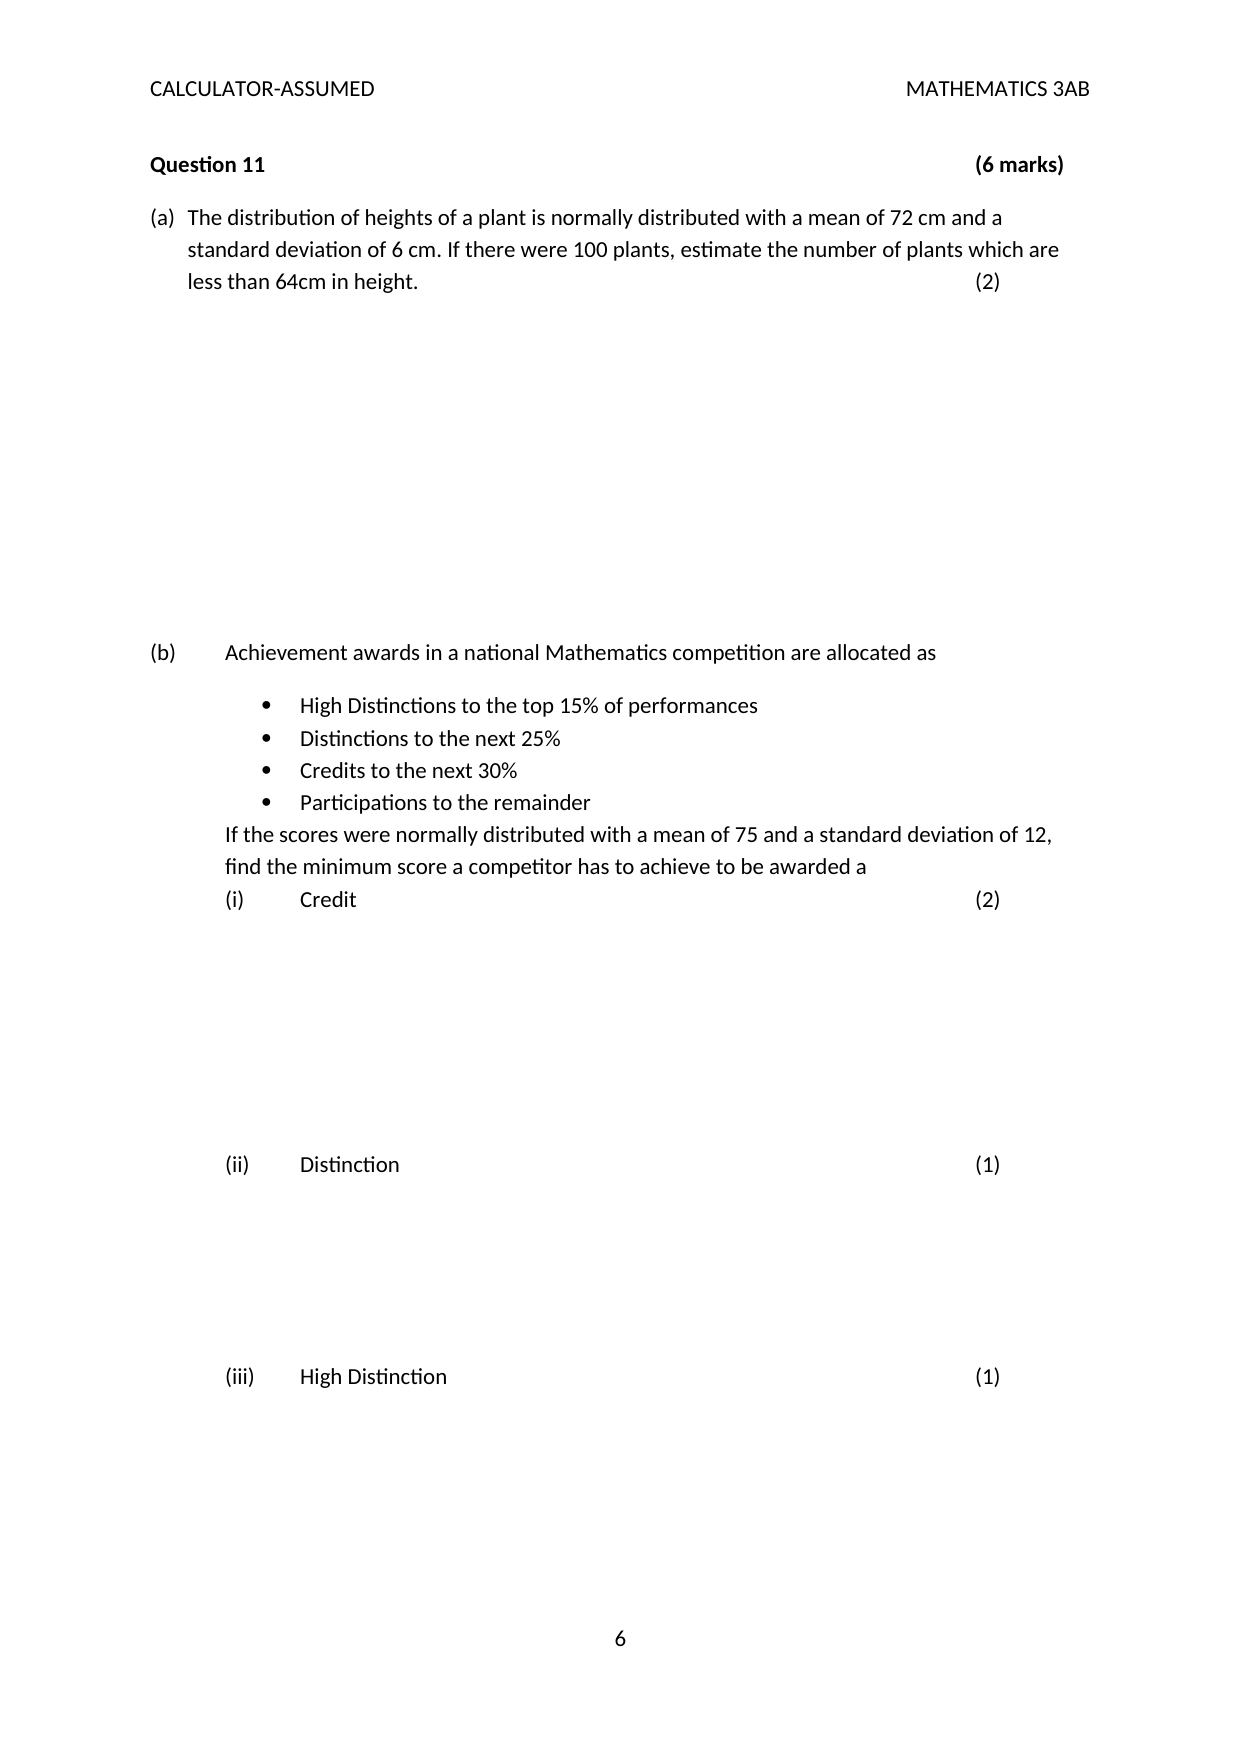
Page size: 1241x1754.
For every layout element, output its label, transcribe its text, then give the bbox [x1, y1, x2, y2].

text (b) Achievement awards in a national Mathematics competition are allocated as [150, 638, 1090, 667]
list Distinctions to the next 25% [262, 724, 1090, 752]
text Question 11 (6 marks) [150, 150, 1090, 178]
list High Distinction (1) [225, 1362, 1090, 1390]
list Participations to the remainder [262, 788, 1090, 816]
text (a) The distribution of heights of a plant is normally distributed with a mean of 72 cm and a standard deviation of 6 cm. If there were 100 plants, estimate the number of plants which are less than 64cm in height. (2) [150, 203, 1090, 295]
list Credit (2) [225, 885, 1090, 913]
list Credits to the next 30% [262, 756, 1090, 784]
list High Distinctions to the top 15% of performances [262, 692, 1090, 719]
list If the scores were normally distributed with a mean of 75 and a standard deviation of 12, find the minimum score a competitor has to achieve to be awarded a [225, 820, 1090, 881]
list Distinction (1) [225, 1150, 1090, 1178]
